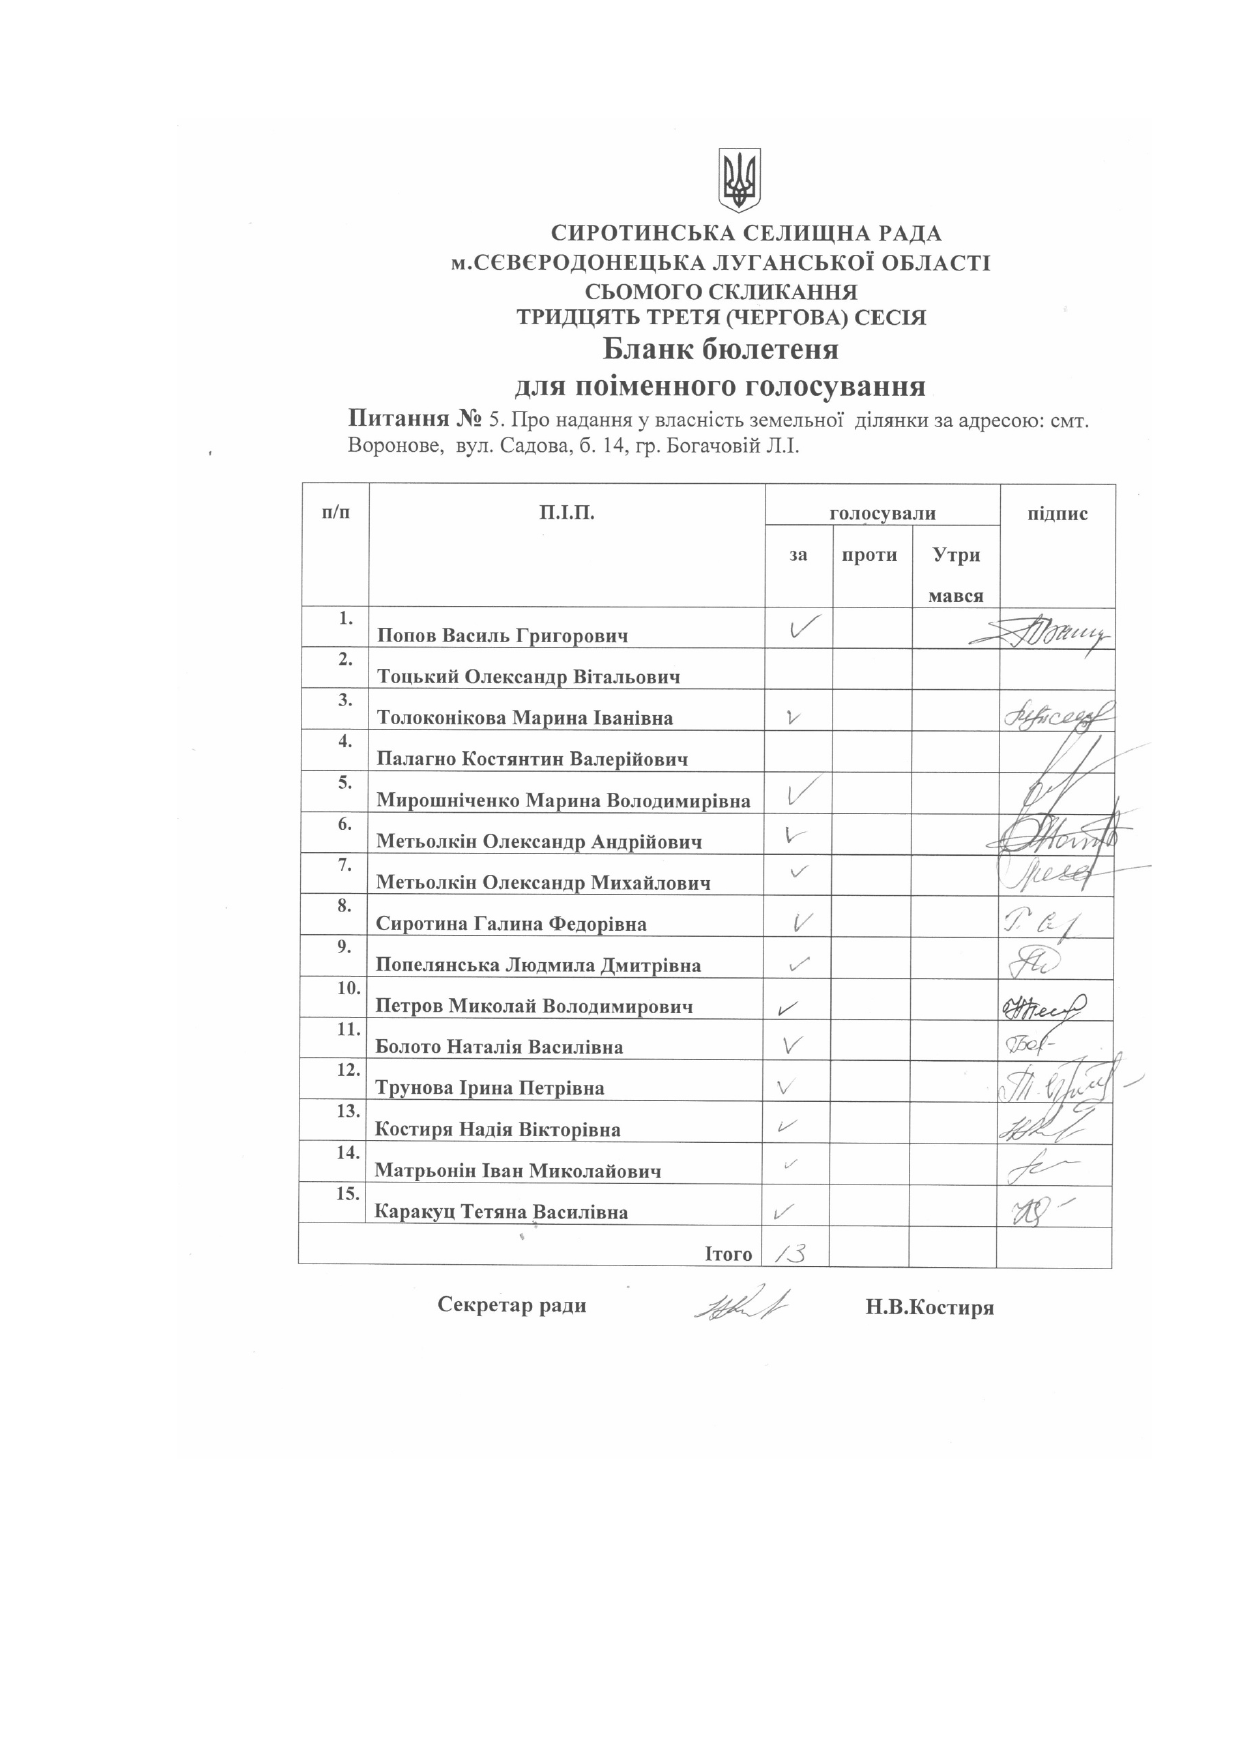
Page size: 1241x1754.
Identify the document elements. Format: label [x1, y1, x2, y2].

picture [177, 118, 1152, 1459]
